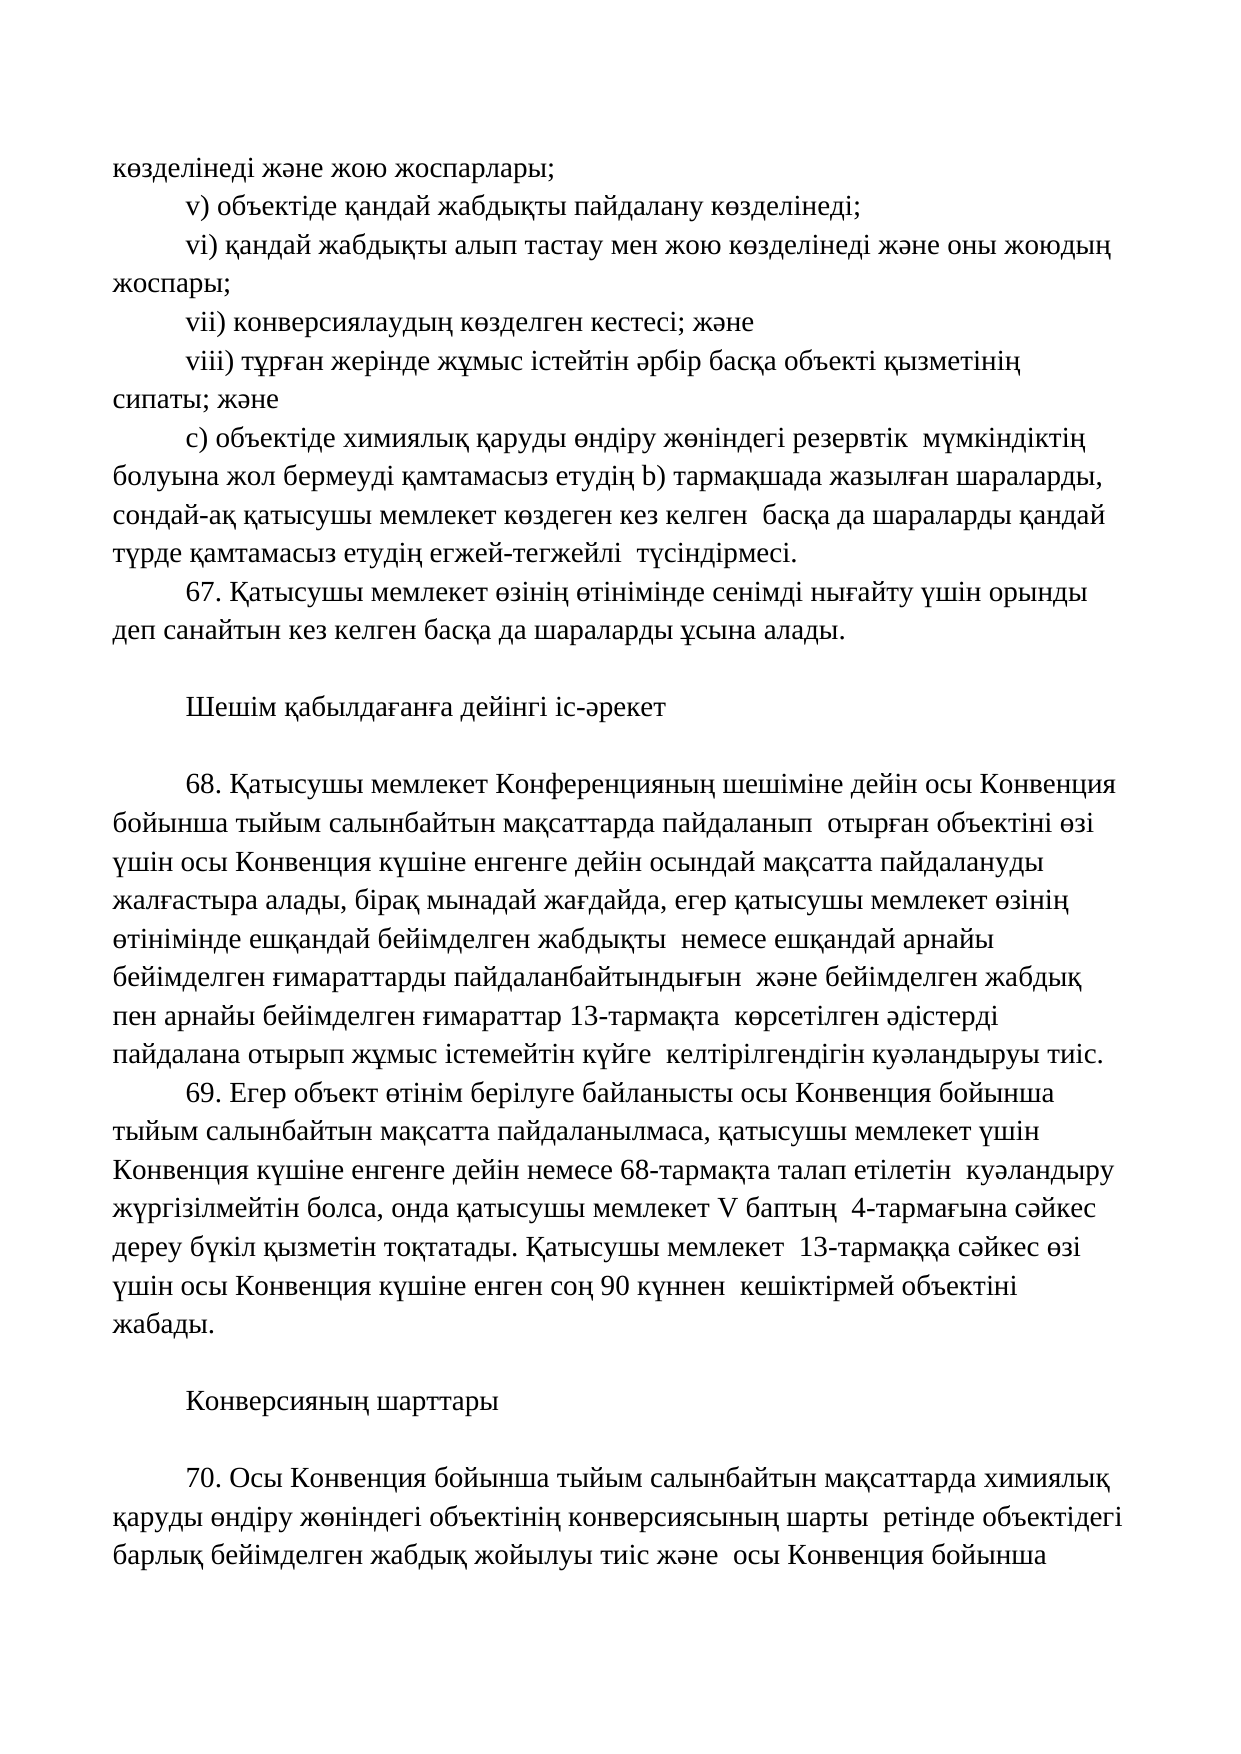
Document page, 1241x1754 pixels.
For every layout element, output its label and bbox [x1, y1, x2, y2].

text [112, 150, 1128, 1571]
